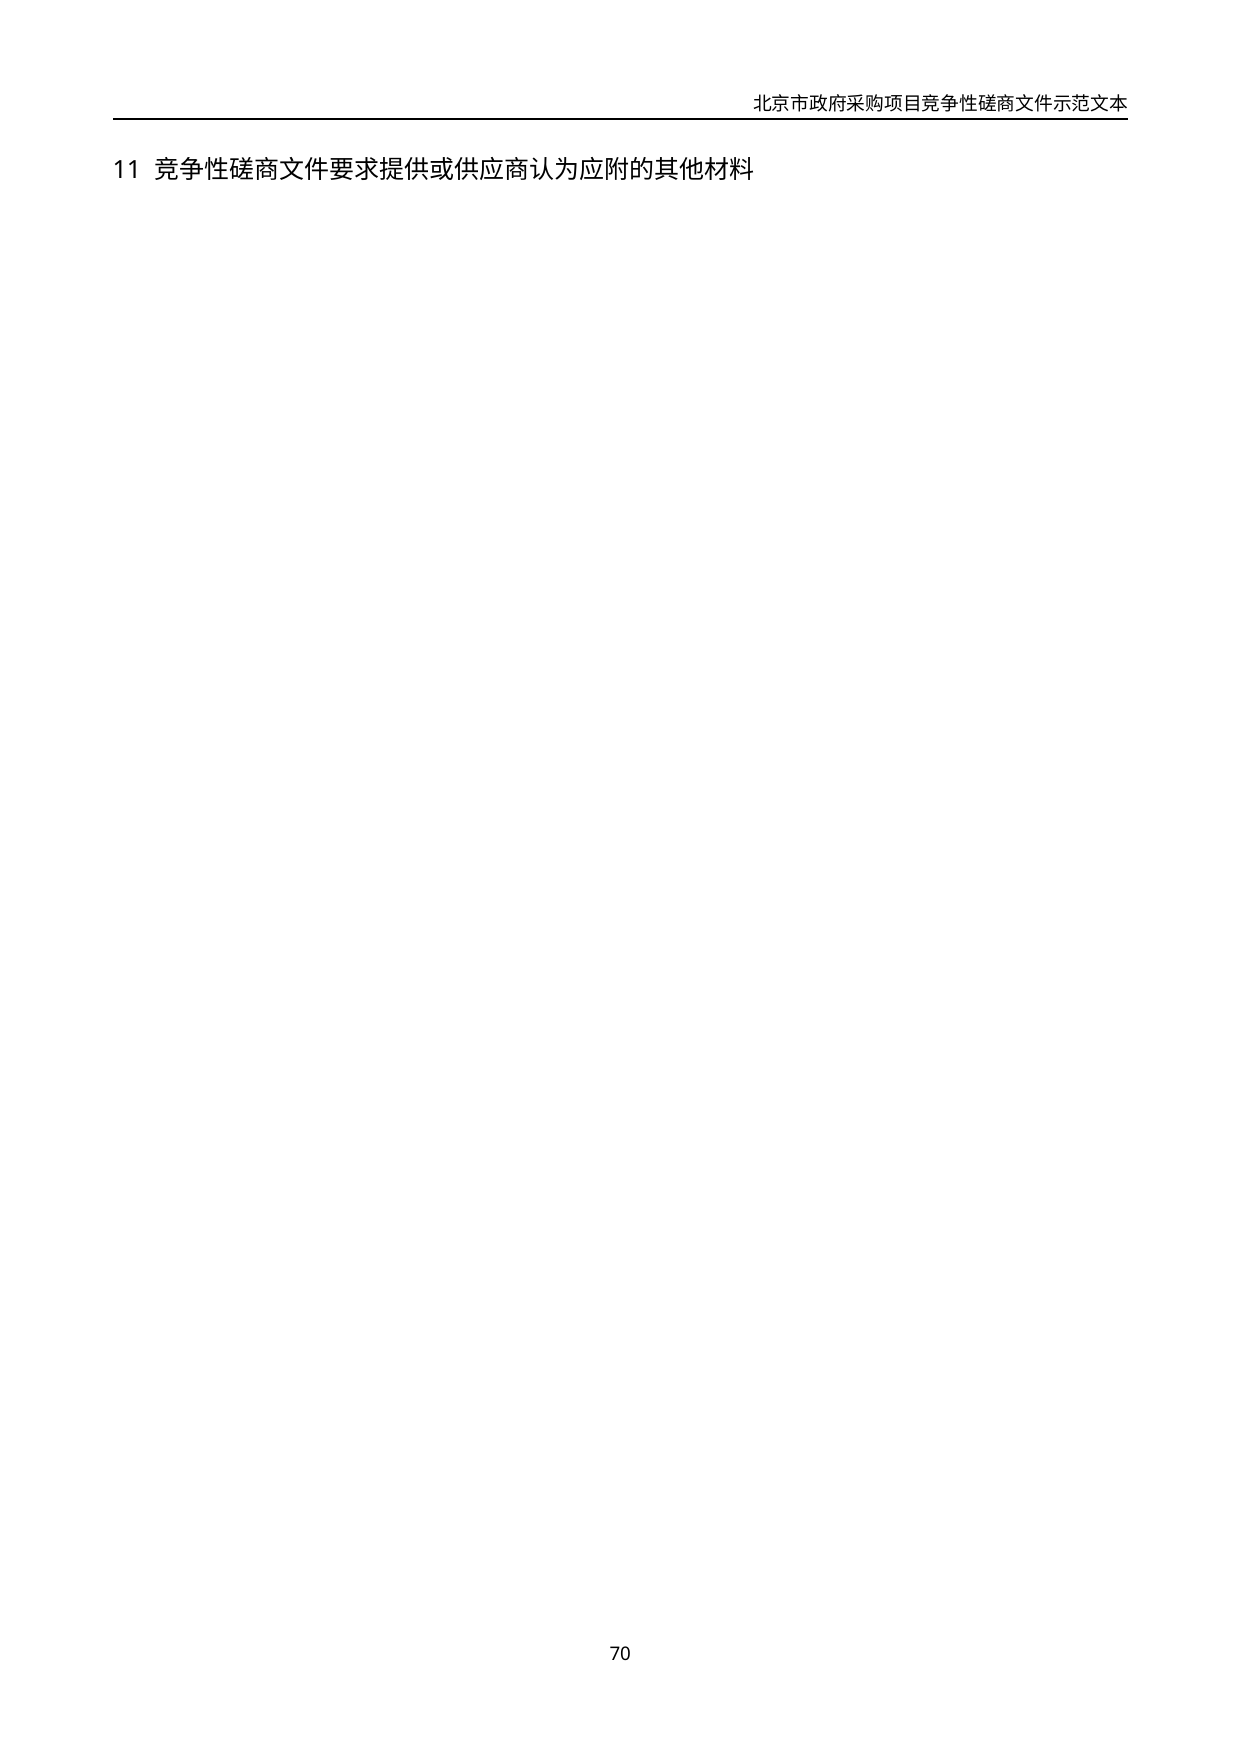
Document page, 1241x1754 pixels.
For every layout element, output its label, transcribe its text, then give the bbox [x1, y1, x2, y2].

text 11 竞争性磋商文件要求提供或供应商认为应附的其他材料 [112, 150, 1128, 186]
